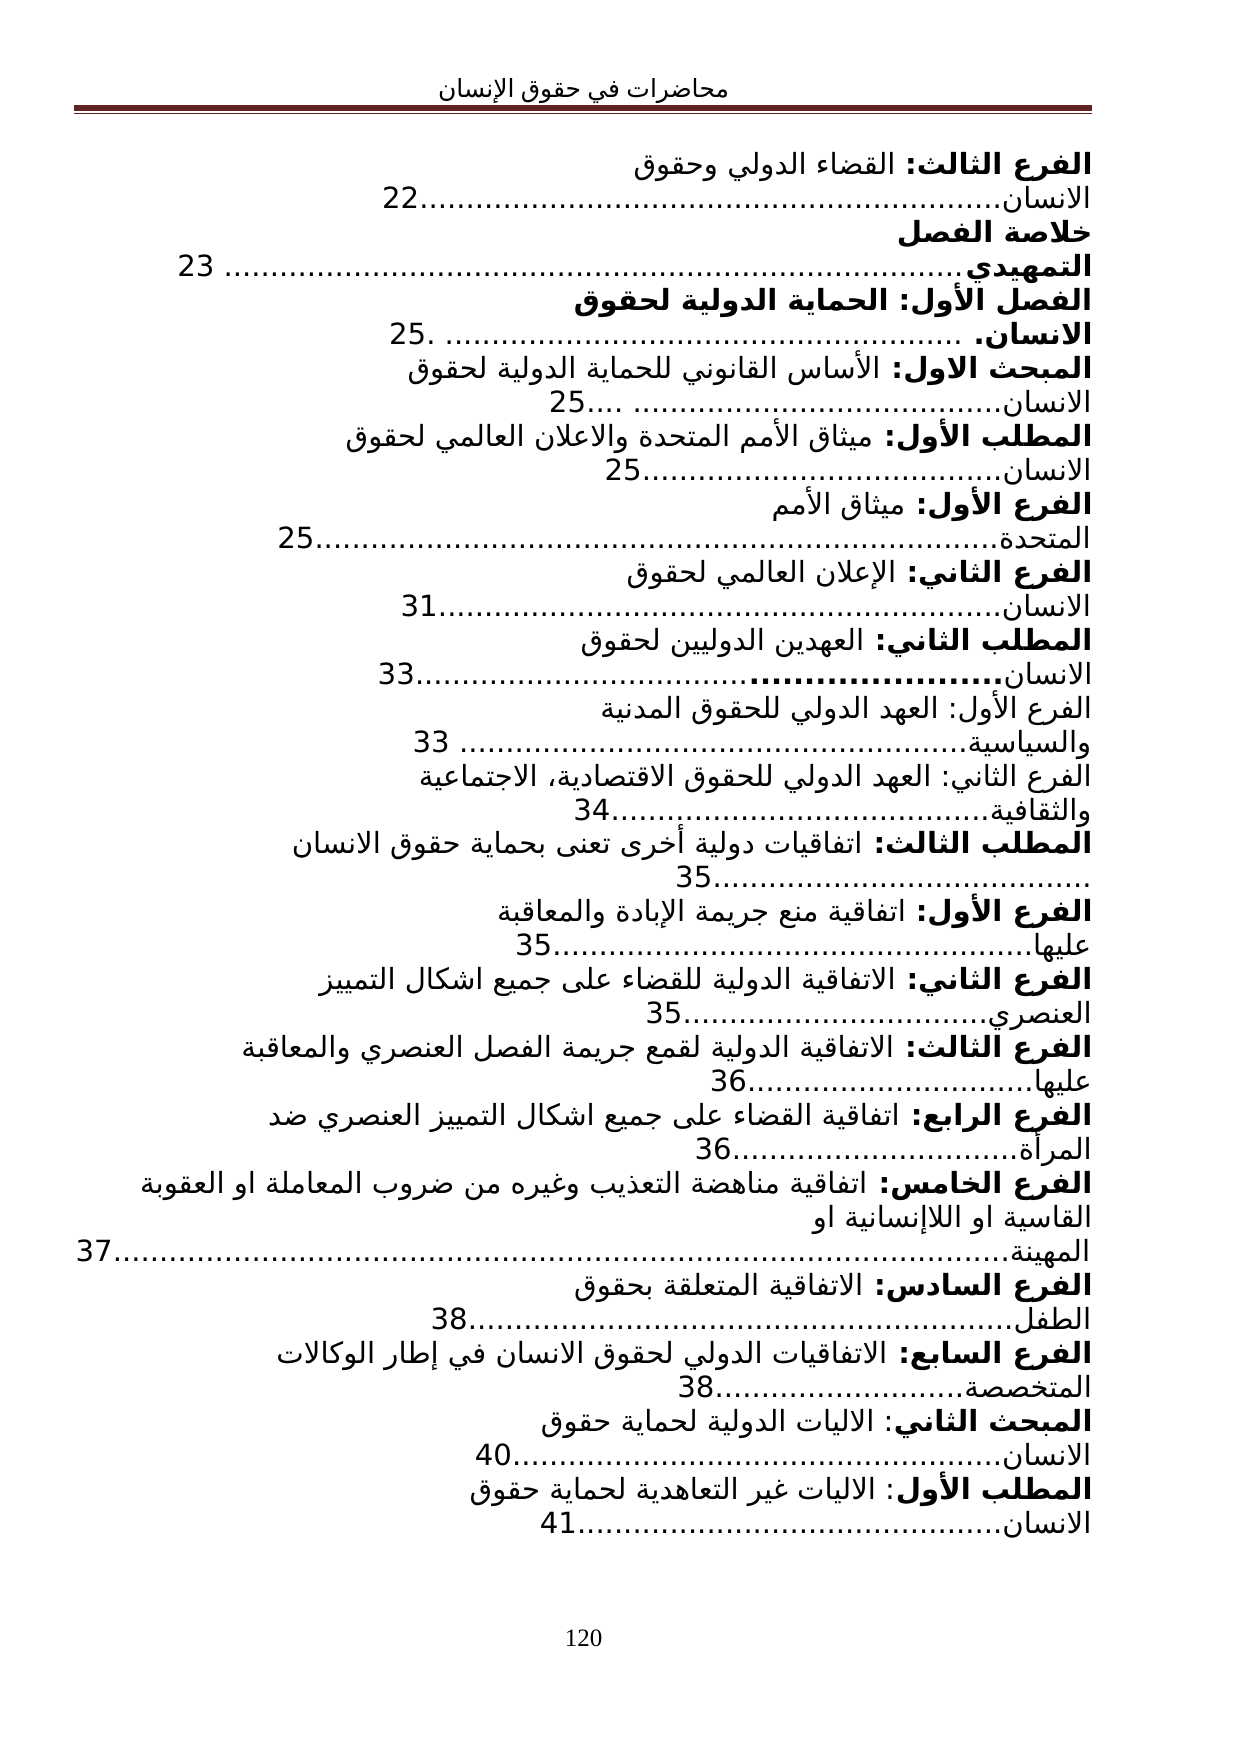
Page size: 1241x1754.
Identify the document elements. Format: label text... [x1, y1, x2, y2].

text المبحث الثاني: الاليات الدولية لحماية حقوق الانسان.....................................................40 [74, 1404, 1092, 1472]
text الفرع الخامس: اتفاقية مناهضة التعذيب وغيره من ضروب المعاملة او العقوبة القاسية او اللاإنسانية او المهينة.................................................................................................37 [74, 1166, 1092, 1268]
text الفصل الأول: الحماية الدولية لحقوق الانسان. ........................................................ .25 [74, 283, 1092, 351]
text المطلب الأول: ميثاق الأمم المتحدة والاعلان العالمي لحقوق الانسان.......................................25 [74, 419, 1092, 487]
text المطلب الأول: الاليات غير التعاهدية لحماية حقوق الانسان..............................................41 [74, 1472, 1092, 1540]
text الفرع الأول: العهد الدولي للحقوق المدنية والسياسية....................................................... 33 [74, 691, 1092, 759]
text المطلب الثالث: اتفاقيات دولية أخرى تعنى بحماية حقوق الانسان .........................................35 [74, 827, 1092, 895]
text الفرع الأول: ميثاق الأمم المتحدة..........................................................................25 [74, 487, 1092, 555]
text خلاصة الفصل التمهيدي................................................................................ 23 [74, 216, 1092, 283]
text المطلب الثاني: العهدين الدوليين لحقوق الانسان...........................................................33 [74, 623, 1092, 691]
text الفرع الثالث: الاتفاقية الدولية لقمع جريمة الفصل العنصري والمعاقبة عليها...............................36 [74, 1031, 1092, 1098]
text الفرع السابع: الاتفاقيات الدولي لحقوق الانسان في إطار الوكالات المتخصصة...........................38 [74, 1336, 1092, 1404]
text الفرع الثاني: العهد الدولي للحقوق الاقتصادية، الاجتماعية والثقافية.........................................34 [74, 759, 1092, 827]
text المبحث الاول: الأساس القانوني للحماية الدولية لحقوق الانسان........................................ ....25 [74, 351, 1092, 419]
text الفرع السادس: الاتفاقية المتعلقة بحقوق الطفل...........................................................38 [74, 1268, 1092, 1336]
text الفرع الثاني: الاتفاقية الدولية للقضاء على جميع اشكال التمييز العنصري.................................35 [74, 963, 1092, 1031]
text الفرع الثاني: الإعلان العالمي لحقوق الانسان.............................................................31 [74, 555, 1092, 623]
text الفرع الرابع: اتفاقية القضاء على جميع اشكال التمييز العنصري ضد المرأة...............................36 [74, 1098, 1092, 1166]
text الفرع الثالث: القضاء الدولي وحقوق الانسان...............................................................22 [74, 148, 1092, 216]
text الفرع الأول: اتفاقية منع جريمة الإبادة والمعاقبة عليها....................................................35 [74, 895, 1092, 963]
